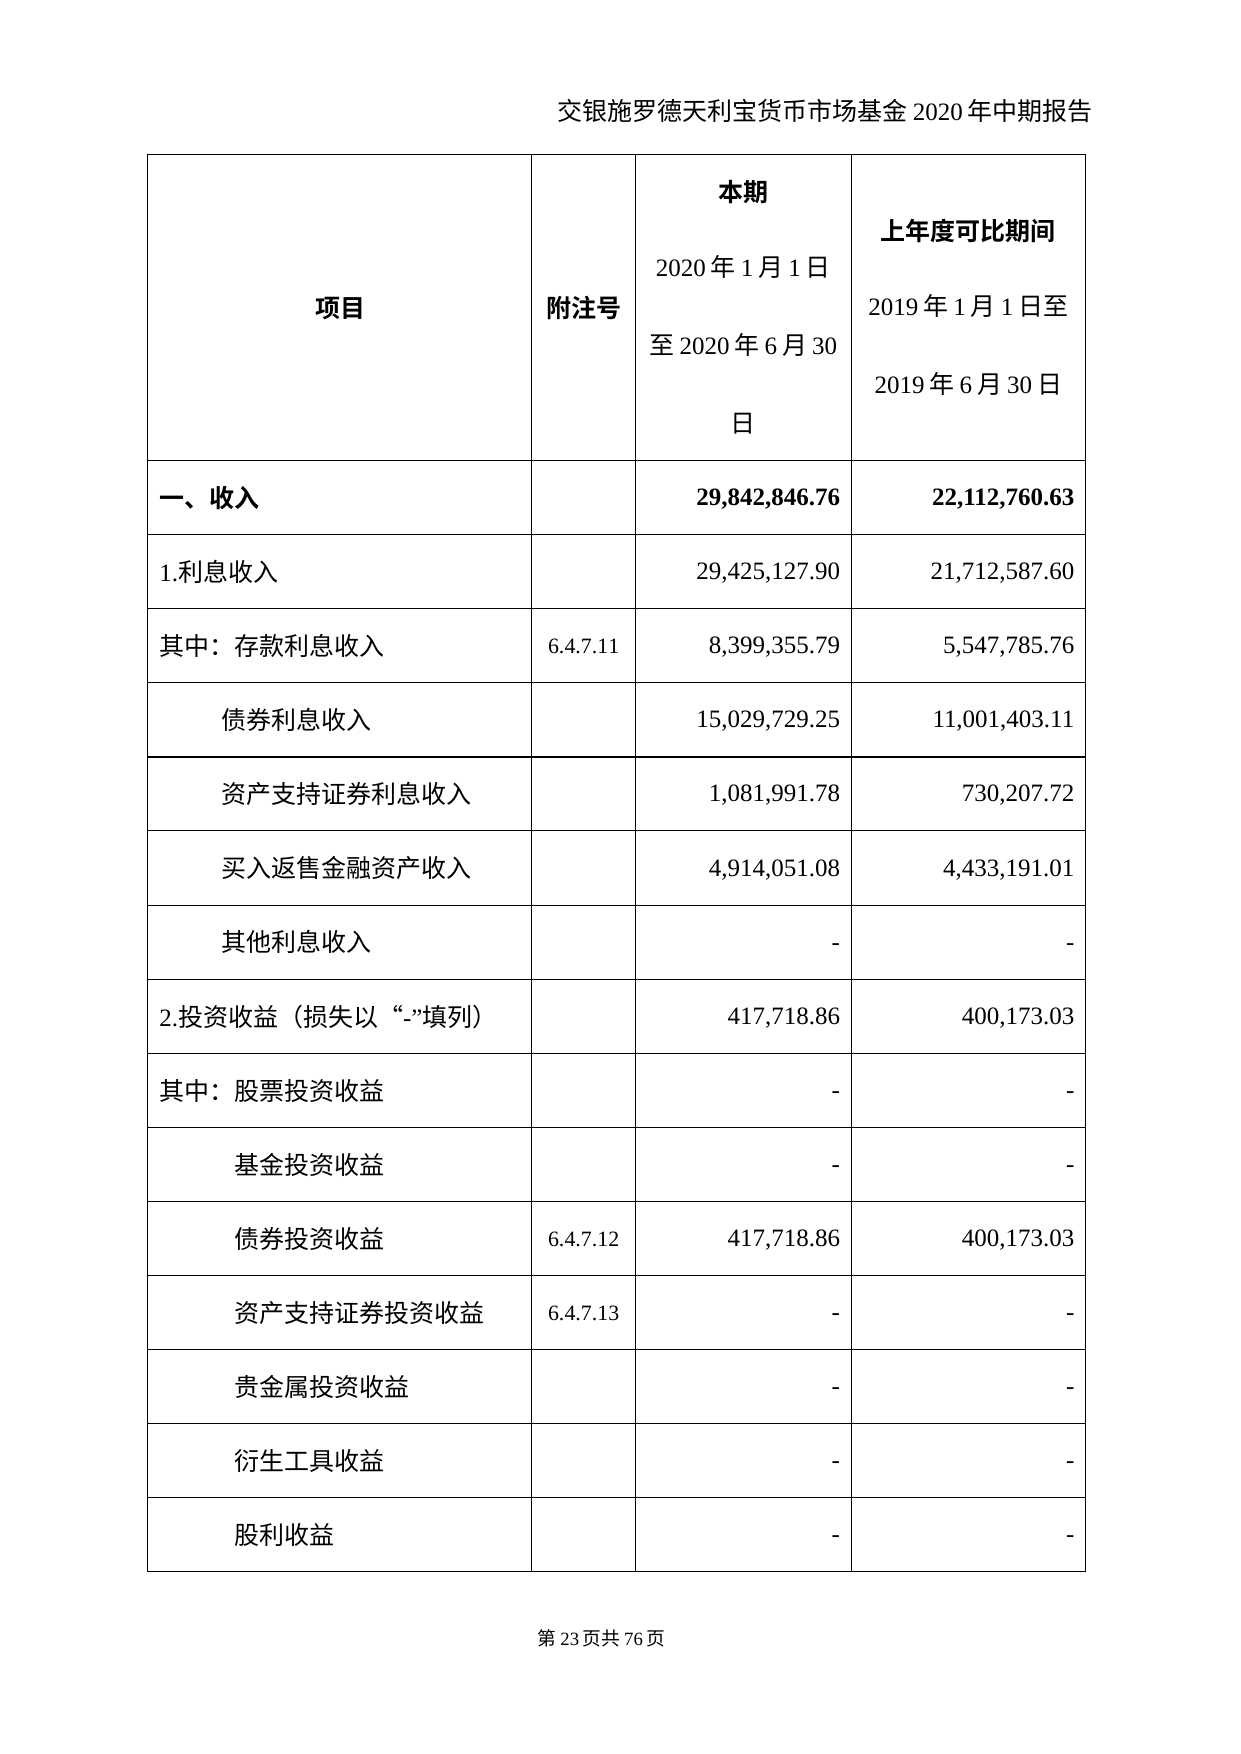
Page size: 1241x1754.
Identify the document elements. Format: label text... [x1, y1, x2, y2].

table_header 附注号 [532, 155, 635, 460]
table_cell 其他利息收入 [148, 906, 531, 978]
table_cell 资产支持证券投资收益 [148, 1276, 531, 1349]
table_cell - [852, 1424, 1085, 1497]
table_cell [532, 758, 635, 830]
table_cell - [636, 1424, 851, 1497]
table_cell 4,433,191.01 [852, 831, 1085, 904]
table_cell [532, 461, 635, 534]
table_cell [532, 1424, 635, 1497]
table_cell 15,029,729.25 [636, 683, 851, 756]
table_cell 8,399,355.79 [636, 609, 851, 682]
table_cell 债券利息收入 [148, 683, 531, 756]
table_cell 6.4.7.11 [532, 609, 635, 682]
table_cell 400,173.03 [852, 1202, 1085, 1275]
table_cell [532, 980, 635, 1053]
table_cell 29,425,127.90 [636, 535, 851, 608]
table_cell 贵金属投资收益 [148, 1350, 531, 1423]
table_cell 债券投资收益 [148, 1202, 531, 1275]
table_cell - [636, 906, 851, 978]
table_cell 400,173.03 [852, 980, 1085, 1053]
table_cell 6.4.7.12 [532, 1202, 635, 1275]
table_cell [532, 683, 635, 756]
table_cell - [852, 906, 1085, 978]
table_cell 2.投资收益（损失以“-”填列） [148, 980, 531, 1053]
table_cell - [636, 1276, 851, 1349]
table_cell [532, 906, 635, 978]
table_cell 一、收入 [148, 461, 531, 534]
table_cell 其中：存款利息收入 [148, 609, 531, 682]
table_cell [532, 1128, 635, 1201]
table_cell 资产支持证券利息收入 [148, 758, 531, 830]
table_cell [532, 535, 635, 608]
table_header 项目 [148, 155, 531, 460]
table_cell - [636, 1054, 851, 1127]
table_cell 其中：股票投资收益 [148, 1054, 531, 1127]
table_cell - [636, 1498, 851, 1571]
table_cell 4,914,051.08 [636, 831, 851, 904]
table_cell [532, 831, 635, 904]
table_header 本期 2020年1月1日至2020年6月30日 [636, 155, 851, 460]
table_cell 1.利息收入 [148, 535, 531, 608]
table_cell [532, 1498, 635, 1571]
table_cell 衍生工具收益 [148, 1424, 531, 1497]
table_cell 730,207.72 [852, 758, 1085, 830]
table_cell 21,712,587.60 [852, 535, 1085, 608]
table_cell 1,081,991.78 [636, 758, 851, 830]
table_cell - [852, 1276, 1085, 1349]
table_cell [532, 1350, 635, 1423]
table_cell - [852, 1128, 1085, 1201]
table_cell 22,112,760.63 [852, 461, 1085, 534]
table_cell 5,547,785.76 [852, 609, 1085, 682]
table_cell - [636, 1128, 851, 1201]
table_cell - [636, 1350, 851, 1423]
table_cell 买入返售金融资产收入 [148, 831, 531, 904]
table_cell 股利收益 [148, 1498, 531, 1571]
table_cell 29,842,846.76 [636, 461, 851, 534]
table_cell 417,718.86 [636, 1202, 851, 1275]
table_cell 6.4.7.13 [532, 1276, 635, 1349]
table_cell [532, 1054, 635, 1127]
table_cell 11,001,403.11 [852, 683, 1085, 756]
table_cell - [852, 1054, 1085, 1127]
table_cell 基金投资收益 [148, 1128, 531, 1201]
table_cell 417,718.86 [636, 980, 851, 1053]
table_header 上年度可比期间 2019年1月1日至2019年6月30日 [852, 155, 1085, 460]
table_cell - [852, 1350, 1085, 1423]
table_cell - [852, 1498, 1085, 1571]
